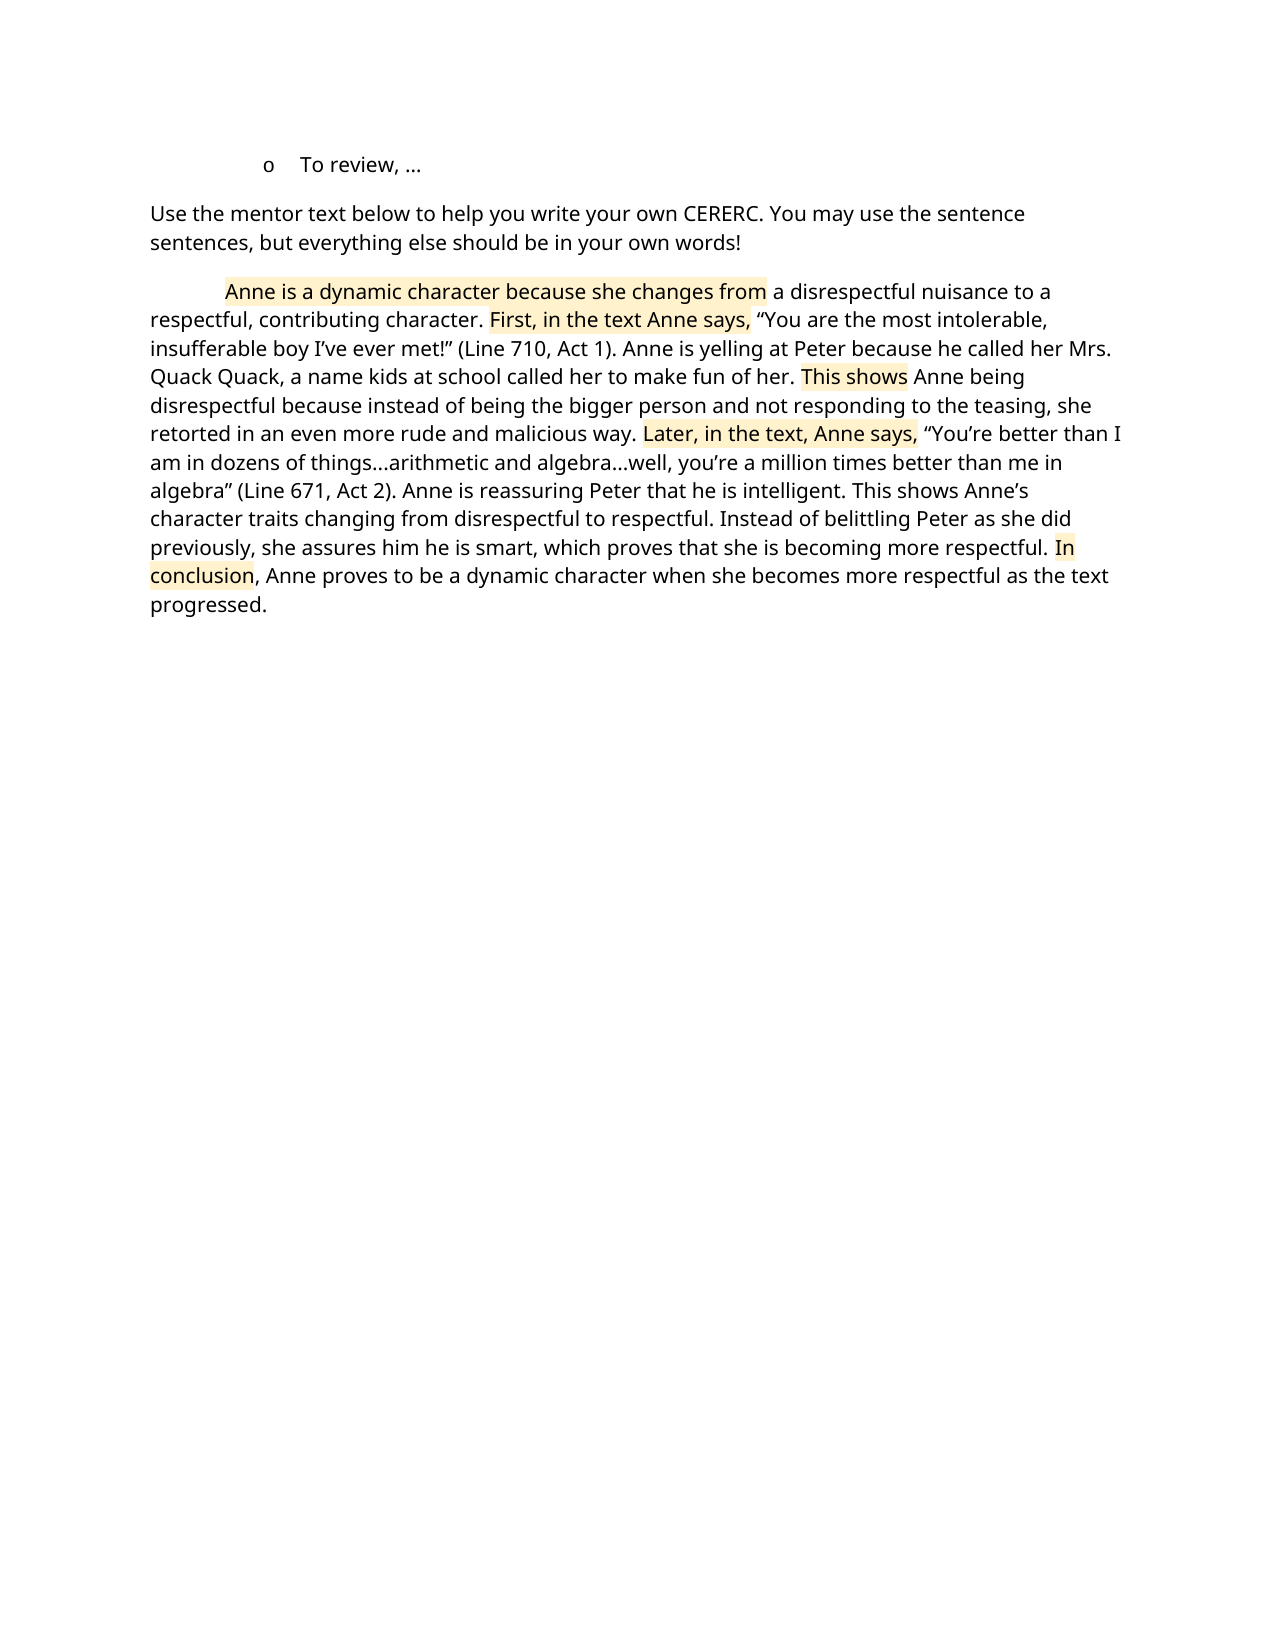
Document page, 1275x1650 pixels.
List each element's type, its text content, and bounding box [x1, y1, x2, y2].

text Use the mentor text below to help you write your own CERERC. You may use the sentence sentences, but everything else should be in your own words! [150, 199, 1125, 256]
list To review, … [262, 150, 1125, 178]
text Anne is a dynamic character because she changes from a disrespectful nuisance to a respectful, contributing character. First, in the text Anne says, “You are the most intolerable, insufferable boy I’ve ever met!” (Line 710, Act 1). Anne is yelling at Peter because he called her Mrs. Quack Quack, a name kids at school called her to make fun of her. This shows Anne being disrespectful because instead of being the bigger person and not responding to the teasing, she retorted in an even more rude and malicious way. Later, in the text, Anne says, “You’re better than I am in dozens of things...arithmetic and algebra...well, you’re a million times better than me in algebra” (Line 671, Act 2). Anne is reassuring Peter that he is intelligent. This shows Anne’s character traits changing from disrespectful to respectful. Instead of belittling Peter as she did previously, she assures him he is smart, which proves that she is becoming more respectful. In conclusion, Anne proves to be a dynamic character when she becomes more respectful as the text progressed. [150, 277, 1125, 618]
